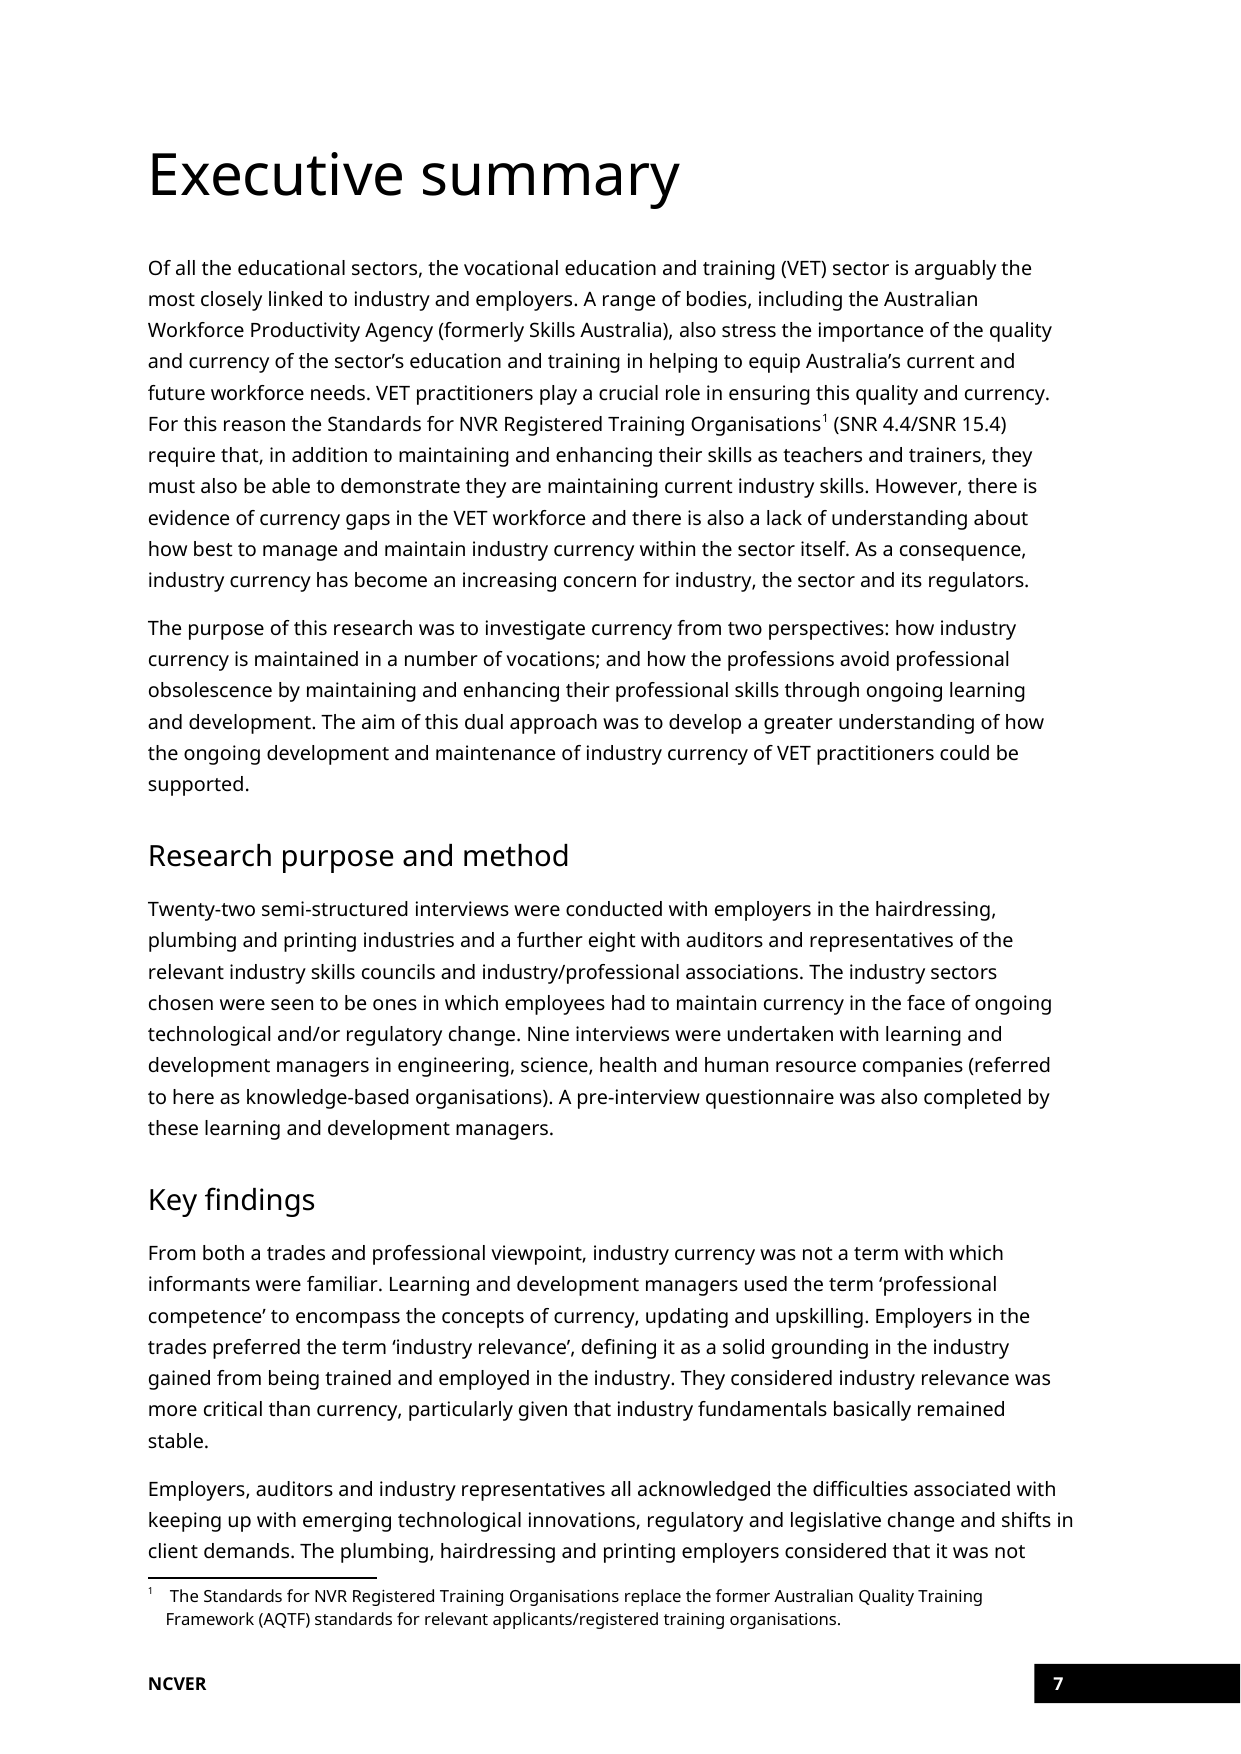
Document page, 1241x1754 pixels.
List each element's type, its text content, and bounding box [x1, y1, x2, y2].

subtitle Research purpose and method [148, 835, 1101, 875]
text From both a trades and professional viewpoint, industry currency was not a term with which informants were familiar. Learning and development managers used the term ‘professional competence’ to encompass the concepts of currency, updating and upskilling. Employers in the trades preferred the term ‘industry relevance’, defining it as a solid grounding in the industry gained from being trained and employed in the industry. They considered industry relevance was more critical than currency, particularly given that industry fundamentals basically remained stable. [148, 1236, 1063, 1454]
text The purpose of this research was to investigate currency from two perspectives: how industry currency is maintained in a number of vocations; and how the professions avoid professional obsolescence by maintaining and enhancing their professional skills through ongoing learning and development. The aim of this dual approach was to develop a greater understanding of how the ongoing development and maintenance of industry currency of VET practitioners could be supported. [148, 610, 1063, 798]
subtitle Executive summary [148, 133, 1063, 212]
text Of all the educational sectors, the vocational education and training (VET) sector is arguably the most closely linked to industry and employers. A range of bodies, including the Australian Workforce Productivity Agency (formerly Skills Australia), also stress the importance of the quality and currency of the sector’s education and training in helping to equip Australia’s current and future workforce needs. VET practitioners play a crucial role in ensuring this quality and currency. For this reason the Standards for NVR Registered Training Organisations (SNR 4.4/SNR 15.4) require that, in addition to maintaining and enhancing their skills as teachers and trainers, they must also be able to demonstrate they are maintaining current industry skills. However, there is evidence of currency gaps in the VET workforce and there is also a lack of understanding about how best to manage and maintain industry currency within the sector itself. As a consequence, industry currency has become an increasing concern for industry, the sector and its regulators. [148, 250, 1063, 594]
text Twenty-two semi-structured interviews were conducted with employers in the hairdressing, plumbing and printing industries and a further eight with auditors and representatives of the relevant industry skills councils and industry/professional associations. The industry sectors chosen were seen to be ones in which employees had to maintain currency in the face of ongoing technological and/or regulatory change. Nine interviews were undertaken with learning and development managers in engineering, science, health and human resource companies (referred to here as knowledge-based organisations). A pre-interview questionnaire was also completed by these learning and development managers. [148, 892, 1063, 1142]
subtitle Key findings [148, 1179, 1101, 1219]
